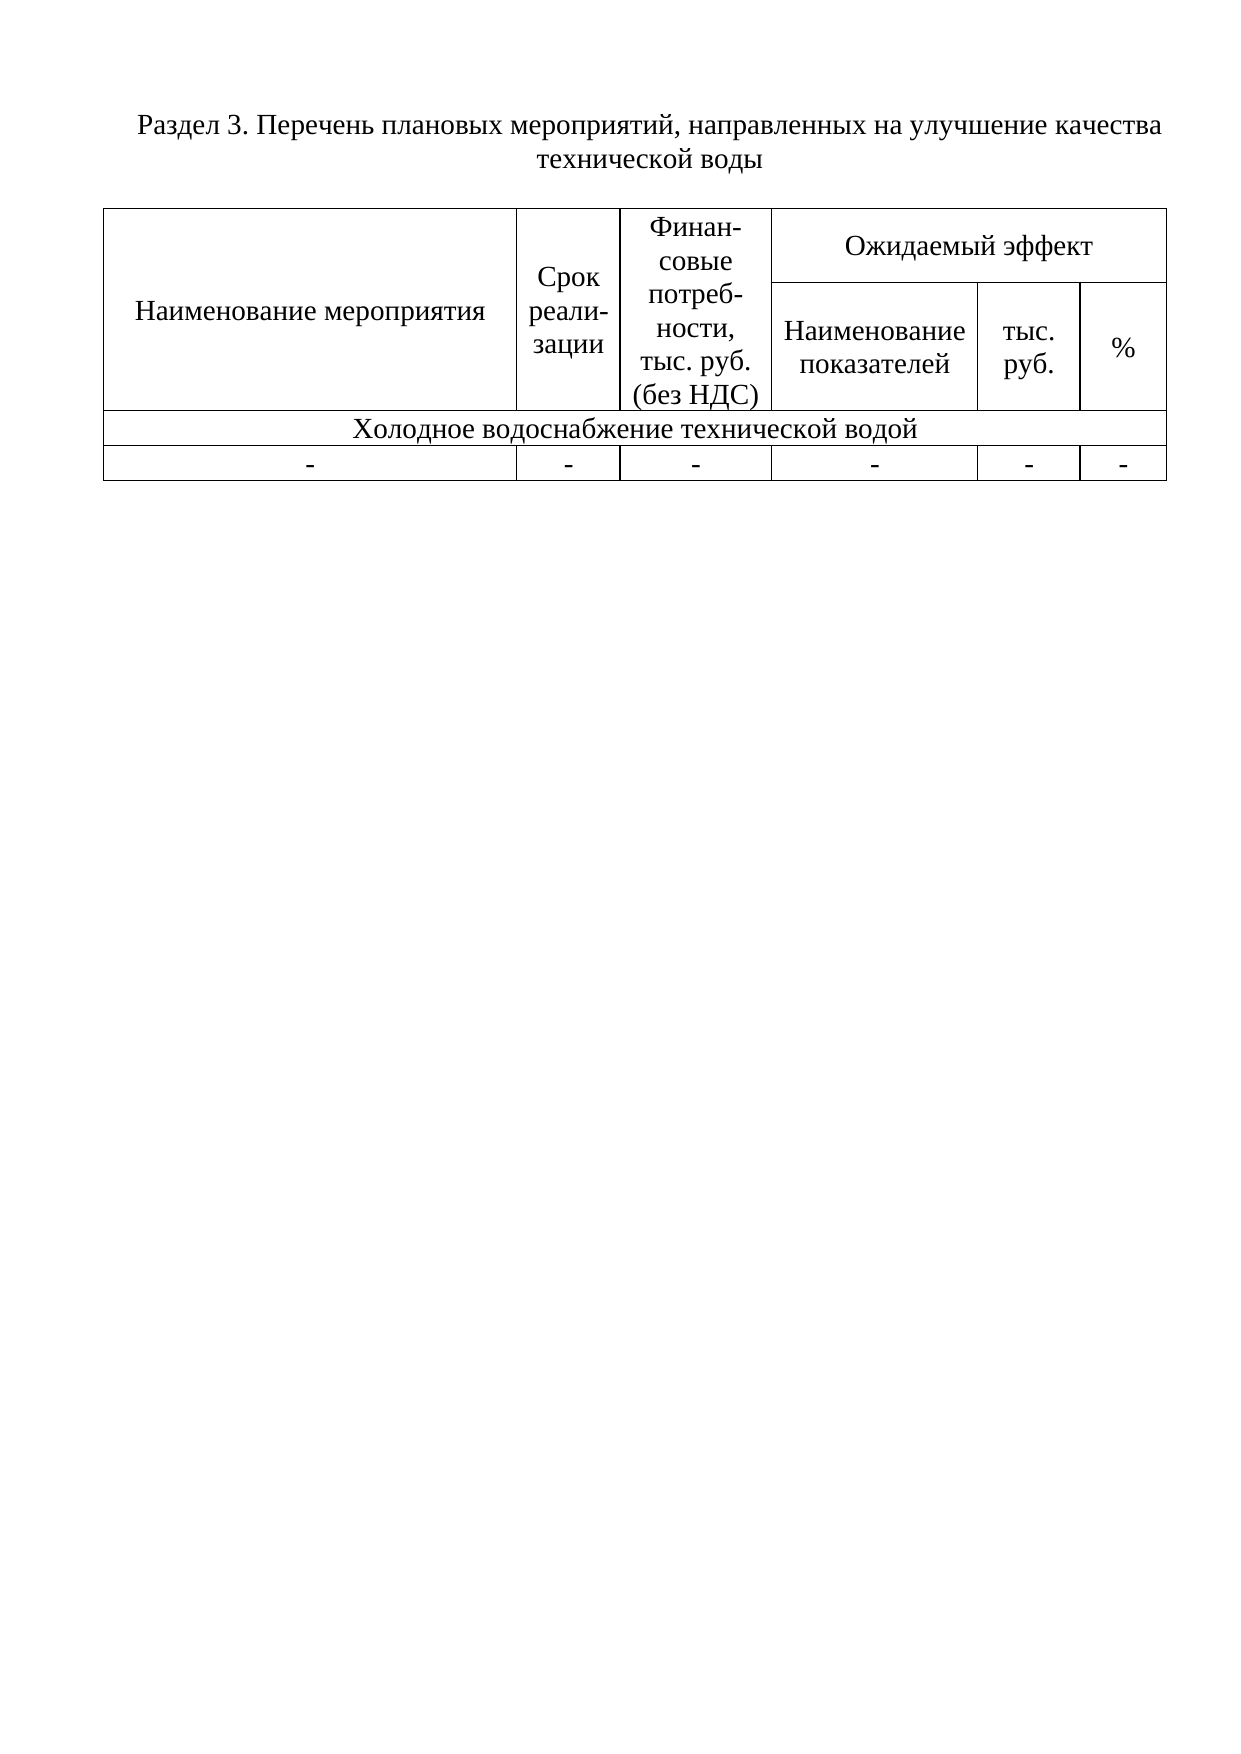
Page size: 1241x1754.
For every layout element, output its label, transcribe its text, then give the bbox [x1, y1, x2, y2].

table_cell тыс. руб. [978, 283, 1079, 410]
table_cell - [978, 446, 1079, 479]
text Раздел 3. Перечень плановых мероприятий, направленных на улучшение качества технической воды [103, 107, 1196, 174]
table_cell - [1081, 446, 1166, 479]
table_cell - [517, 446, 619, 479]
table_header Финан-совые потреб-ности, тыс. руб. (без НДС) [621, 209, 771, 410]
table_cell % [1081, 283, 1166, 410]
table_cell - [621, 446, 771, 479]
table_cell Холодное водоснабжение технической водой [104, 411, 1166, 445]
table_header Ожидаемый эффект [772, 209, 1166, 282]
table_cell Наименование показателей [772, 283, 977, 410]
table_cell - [104, 446, 516, 479]
table_header Срок реали-зации [517, 209, 619, 410]
table_header Наименование мероприятия [104, 209, 516, 410]
table_cell - [772, 446, 977, 479]
